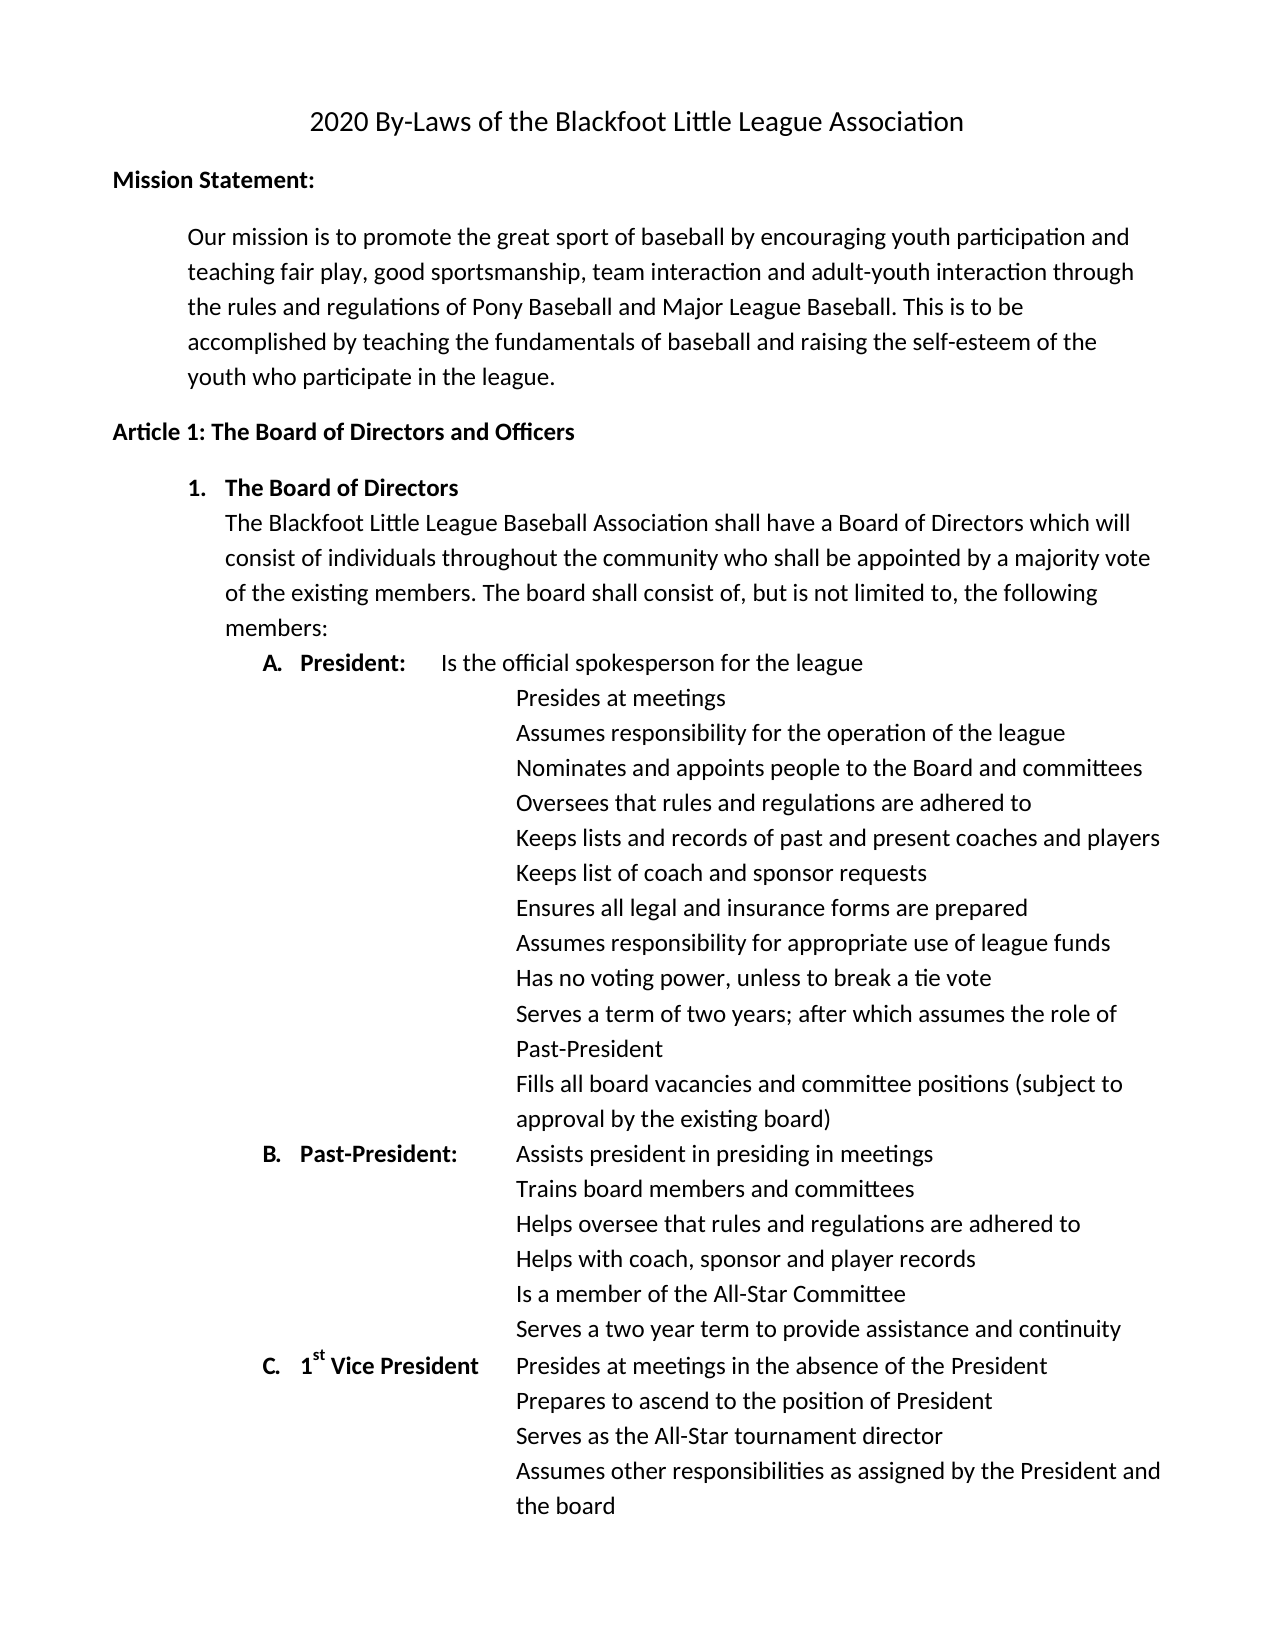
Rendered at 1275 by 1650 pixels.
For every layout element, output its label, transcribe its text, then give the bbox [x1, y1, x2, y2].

list The Board of Directors [187, 472, 1173, 503]
text Presides at meetings [516, 682, 1173, 713]
list Past-President: Assists president in presiding in meetings [262, 1138, 1173, 1168]
text 2020 By-Laws of the Blackfoot Little League Association [309, 103, 1173, 139]
text Ensures all legal and insurance forms are prepared Assumes responsibility for appropriate use of league funds Has no voting power, unless to break a tie vote [516, 892, 1116, 993]
subtitle Mission Statement: [112, 165, 1173, 195]
text Serves a two year term to provide assistance and continuity [516, 1313, 1173, 1343]
text Fills all board vacancies and committee positions (subject to approval by the existing board) [516, 1068, 1127, 1133]
text The Blackfoot Little League Baseball Association shall have a Board of Directors which will consist of individuals throughout the community who shall be appointed by a majority vote of the existing members. The board shall consist of, but is not limited to, the following members: [225, 507, 1153, 643]
list 1st Vice President Presides at meetings in the absence of the President [262, 1344, 1173, 1381]
text Assumes responsibility for the operation of the league Nominates and appoints people to the Board and committees Oversees that rules and regulations are adhered to [516, 717, 1146, 818]
text Helps oversee that rules and regulations are adhered to Helps with coach, sponsor and player records [516, 1208, 1084, 1273]
text Serves a term of two years; after which assumes the role of Past-President [516, 998, 1122, 1063]
list President: Is the official spokesperson for the league [262, 647, 1173, 678]
text Trains board members and committees [516, 1173, 1173, 1203]
text Is a member of the All-Star Committee [516, 1278, 1173, 1308]
text Assumes other responsibilities as assigned by the President and the board [516, 1456, 1173, 1521]
text Keeps lists and records of past and present coaches and players Keeps list of coach and sponsor requests [516, 822, 1173, 888]
text Prepares to ascend to the position of President Serves as the All-Star tournament director [516, 1386, 996, 1451]
subtitle Article 1: The Board of Directors and Officers [112, 416, 1173, 447]
text Our mission is to promote the great sport of baseball by encouraging youth participation and teaching fair play, good sportsmanship, team interaction and adult-youth interaction through the rules and regulations of Pony Baseball and Major League Baseball. This is to be accomplished by teaching the fundamentals of baseball and raising the self-esteem of the youth who participate in the league. [187, 221, 1137, 391]
